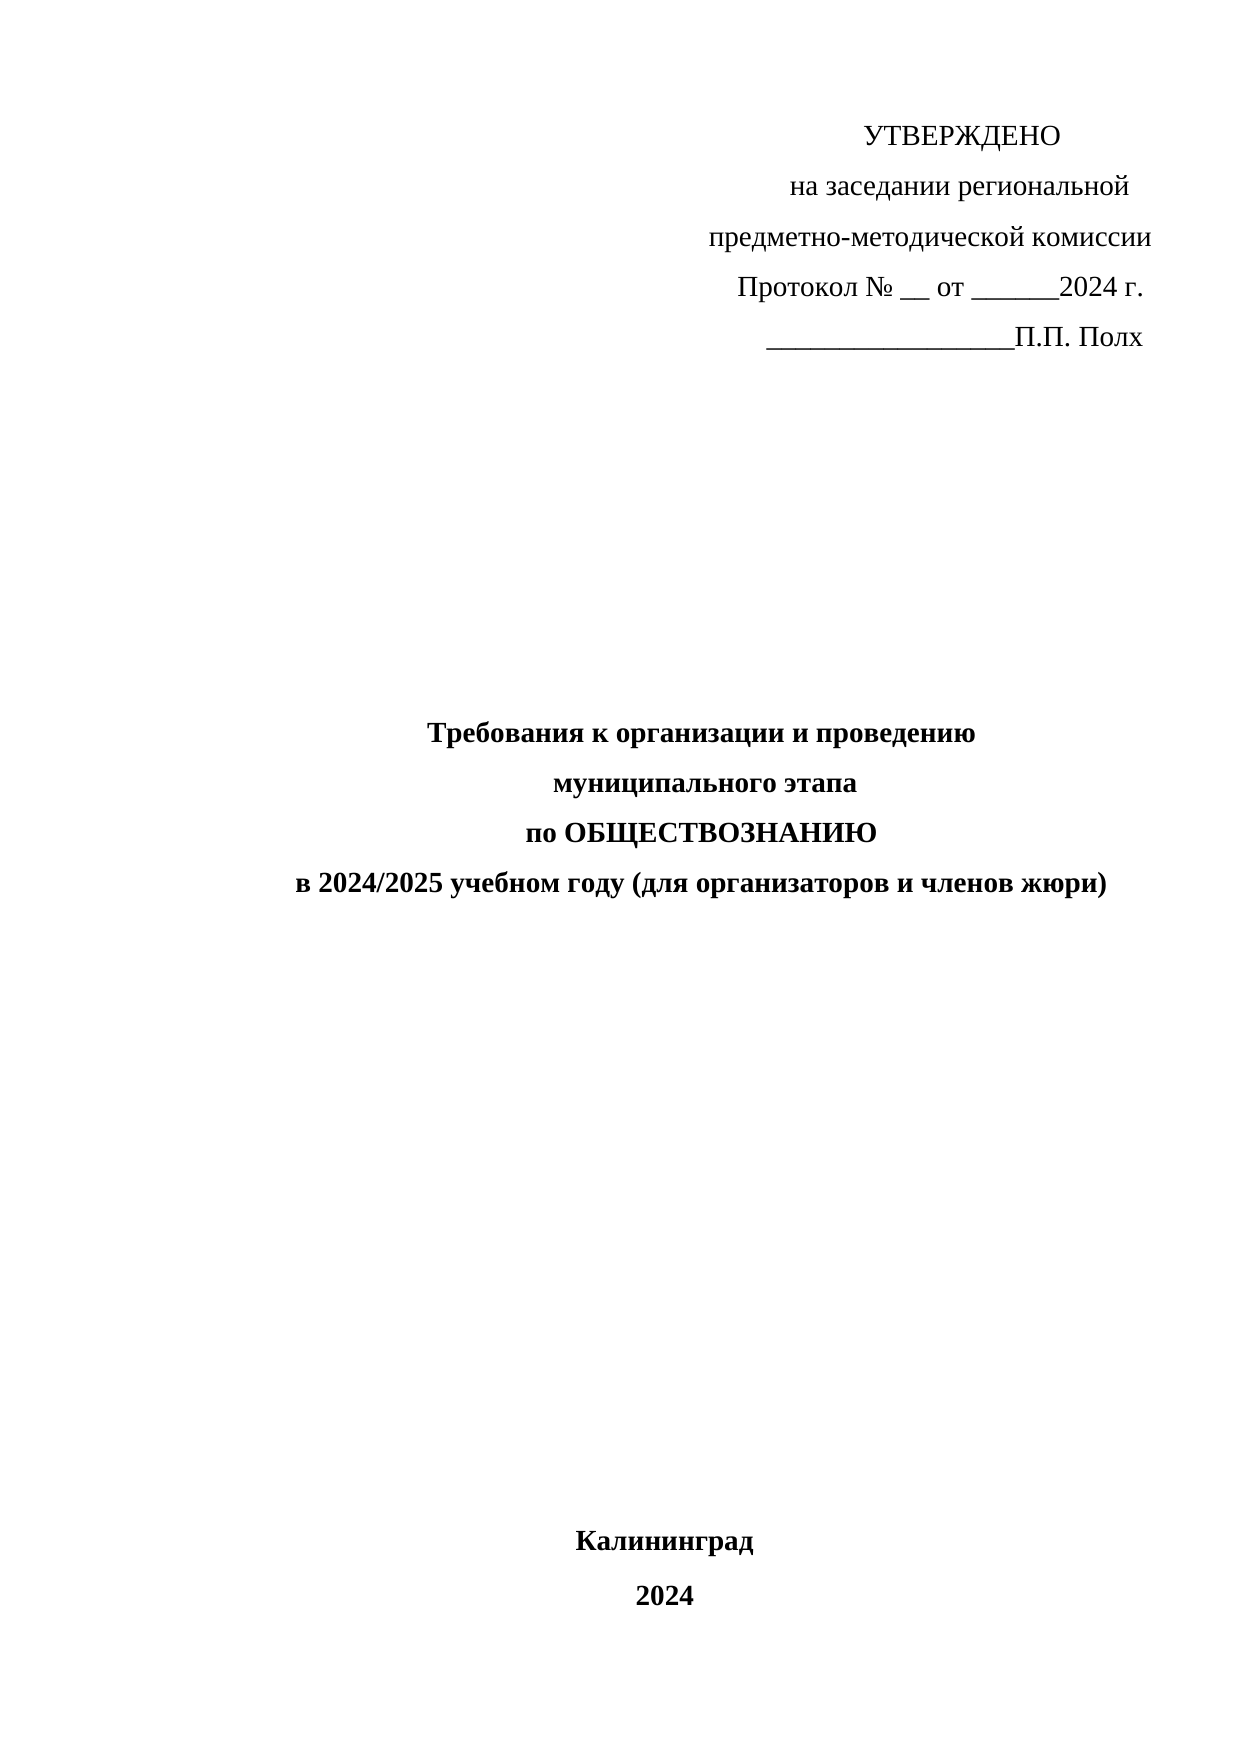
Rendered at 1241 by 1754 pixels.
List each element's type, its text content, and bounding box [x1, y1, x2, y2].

text УТВЕРЖДЕНО [841, 118, 1152, 152]
text Калининград [177, 1523, 1152, 1557]
text на заседании региональной [693, 168, 1152, 202]
text Протокол № __ от ______2024 г. [693, 269, 1152, 303]
text по ОБЩЕСТВОЗНАНИЮ [177, 815, 1152, 849]
text _________________П.П. Полх [177, 319, 1152, 353]
text в 2024/2025 учебном году (для организаторов и членов жюри) [177, 866, 1152, 899]
text муниципального этапа [177, 765, 1152, 798]
text предметно-методической комиссии [177, 219, 1152, 252]
text 2024 [177, 1578, 1152, 1612]
text Требования к организации и проведению [177, 715, 1152, 748]
